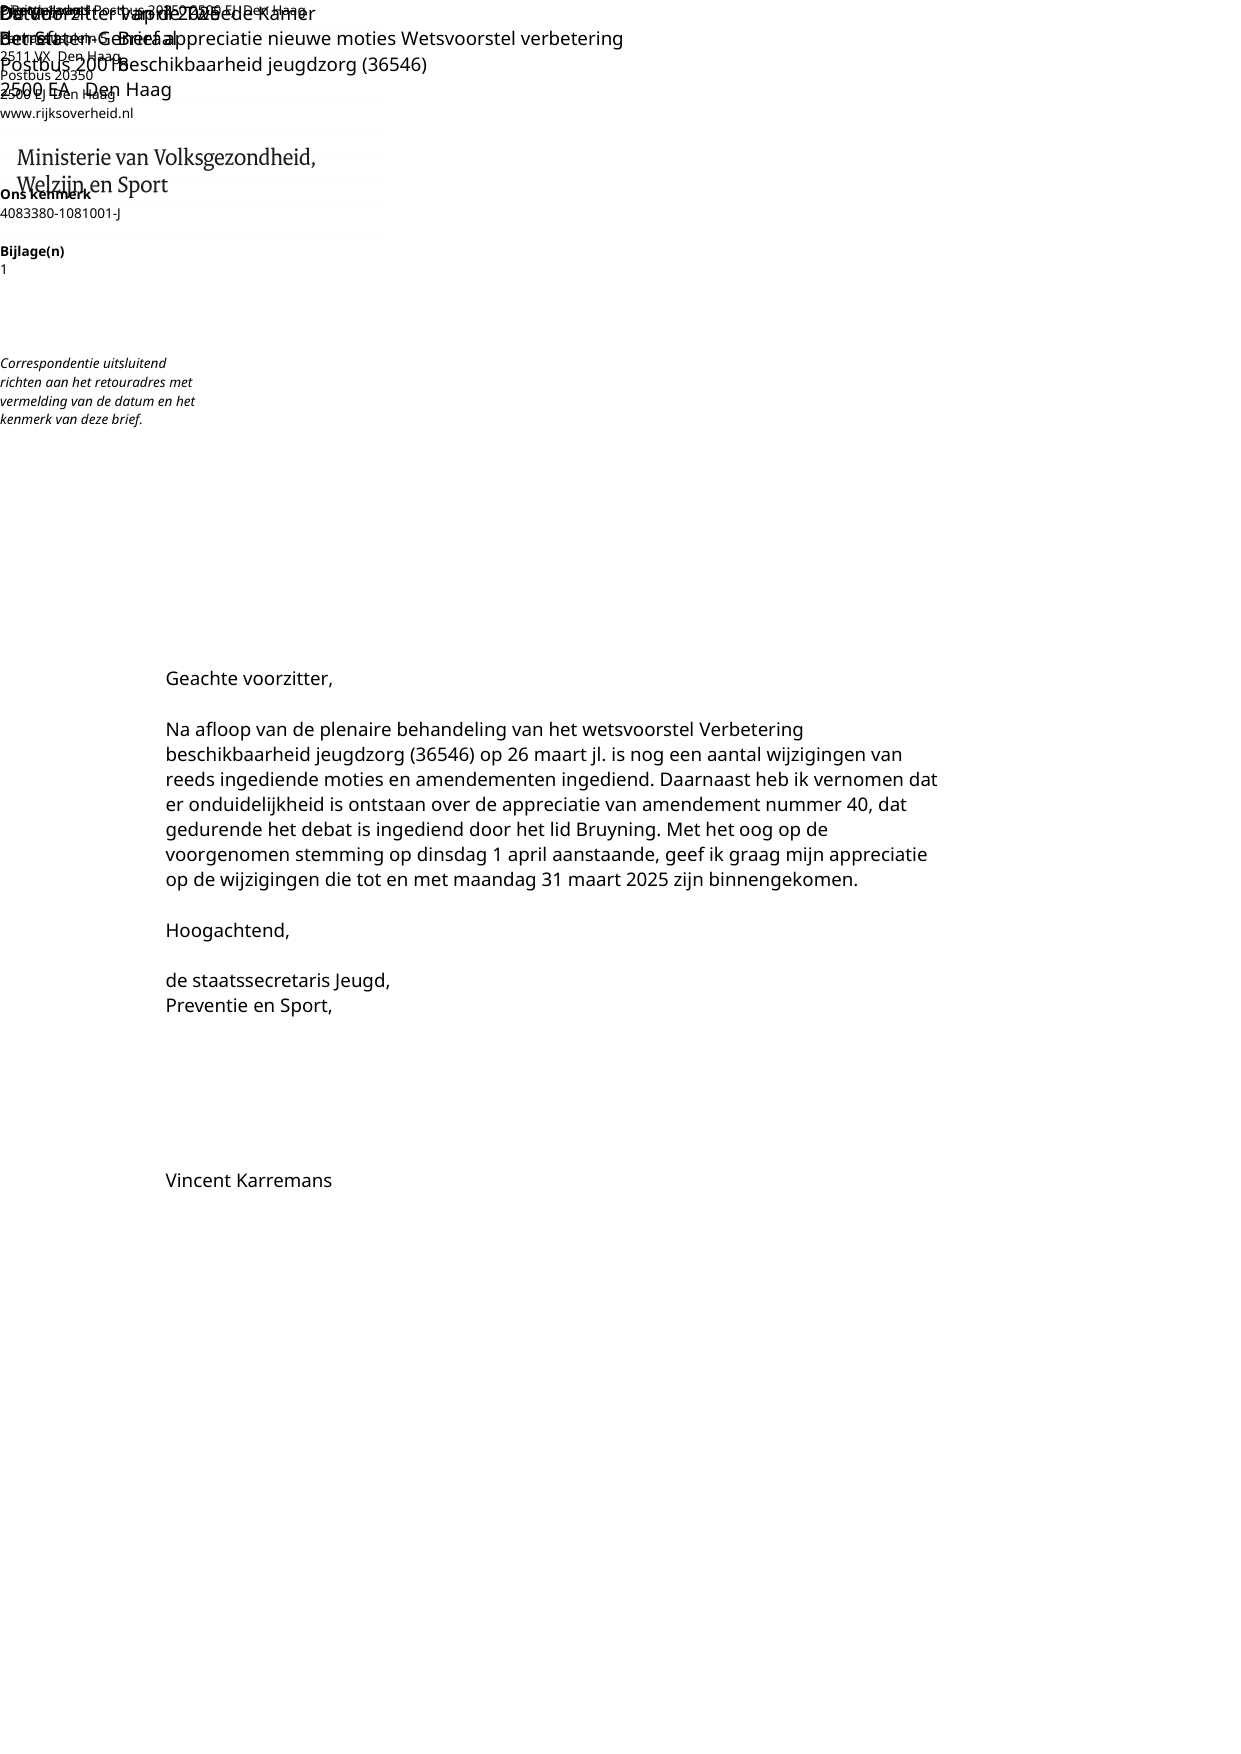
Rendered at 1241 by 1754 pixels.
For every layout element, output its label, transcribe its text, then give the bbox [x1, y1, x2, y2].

text de staatssecretaris Jeugd, [165, 967, 951, 992]
picture [0, 0, 384, 260]
text Hoogachtend, [165, 917, 951, 942]
text Geachte voorzitter, [165, 666, 951, 691]
text Vincent Karremans [165, 1167, 951, 1192]
text Na afloop van de plenaire behandeling van het wetsvoorstel Verbetering beschikbaarheid jeugdzorg (36546) op 26 maart jl. is nog een aantal wijzigingen van reeds ingediende moties en amendementen ingediend. Daarnaast heb ik vernomen dat er onduidelijkheid is ontstaan over de appreciatie van amendement nummer 40, dat gedurende het debat is ingediend door het lid Bruyning. Met het oog op de voorgenomen stemming op dinsdag 1 april aanstaande, geef ik graag mijn appreciatie op de wijzigingen die tot en met maandag 31 maart 2025 zijn binnengekomen. [165, 717, 951, 892]
text Preventie en Sport, [165, 992, 951, 1017]
